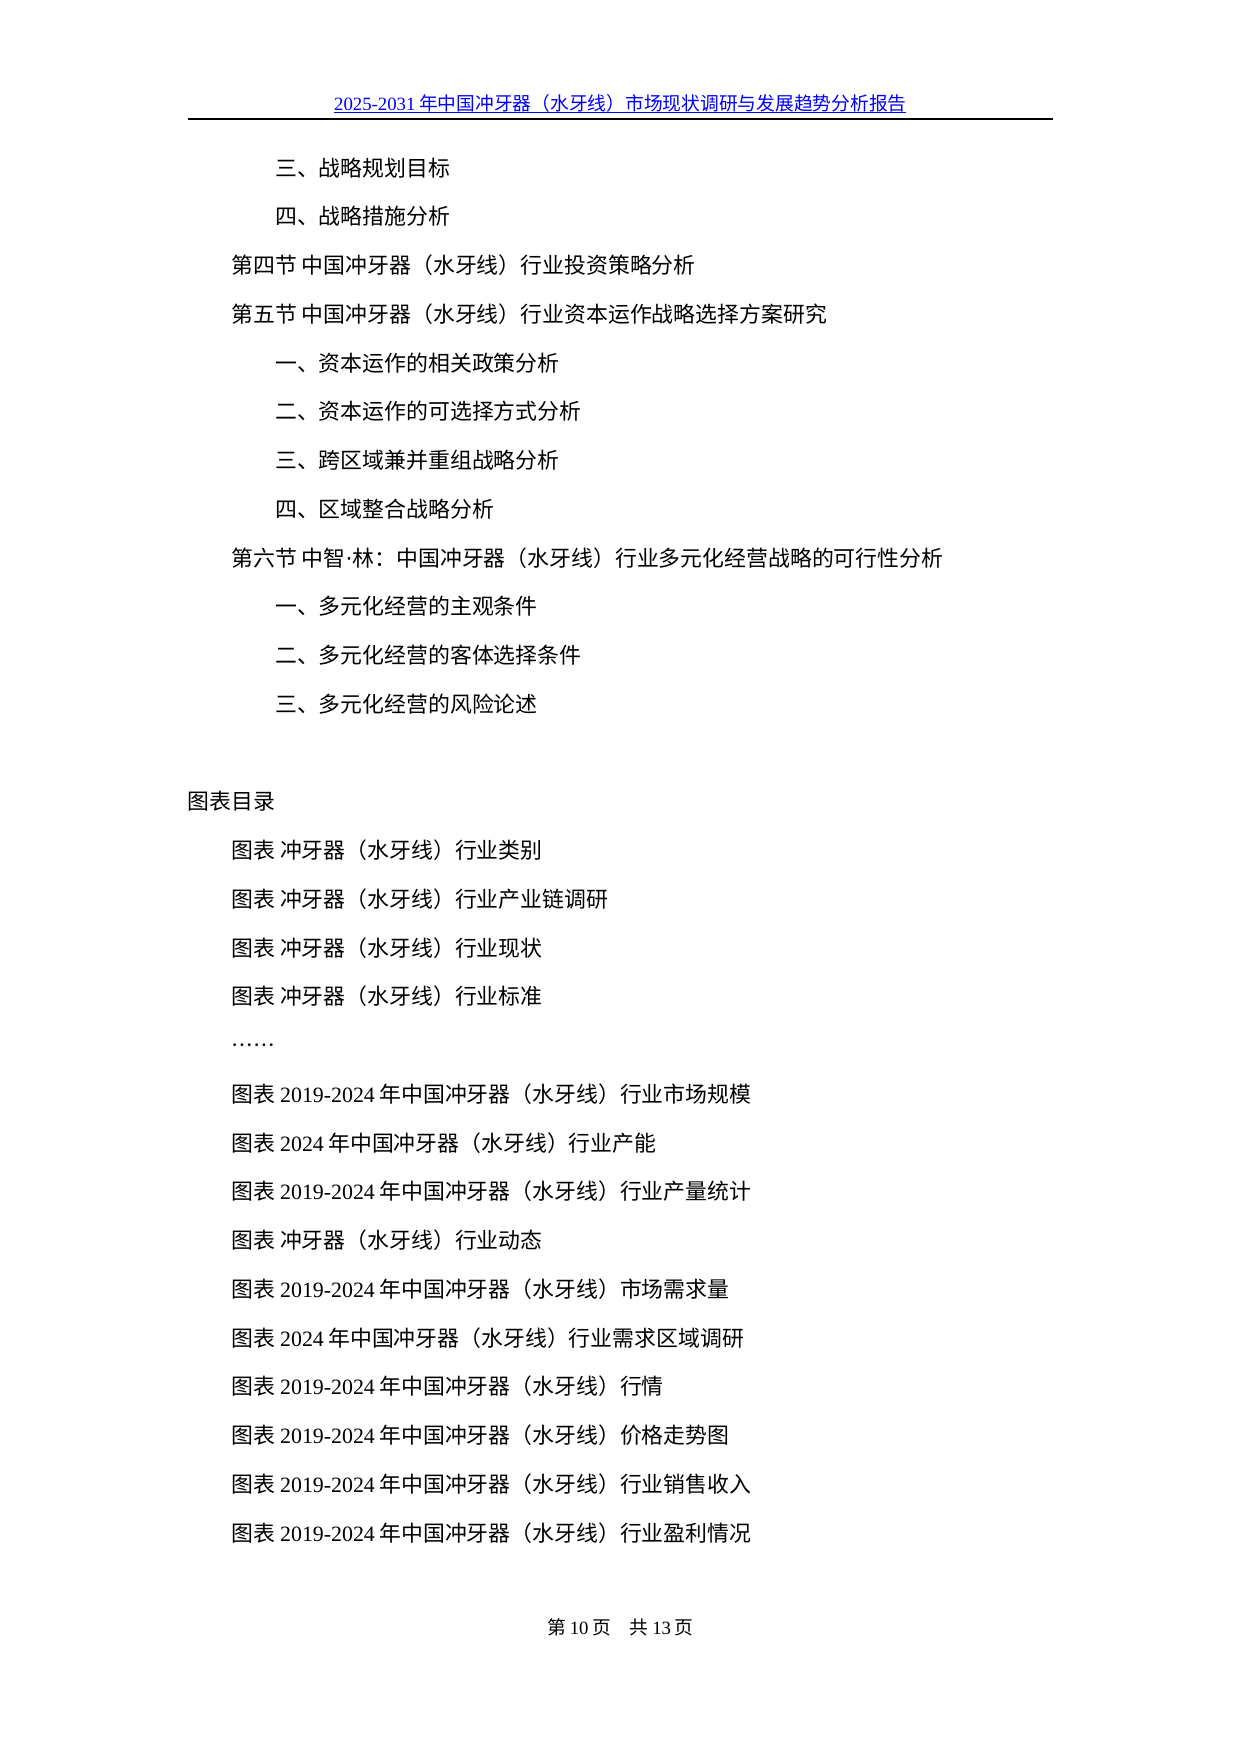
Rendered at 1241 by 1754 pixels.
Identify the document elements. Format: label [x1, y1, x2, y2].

text [187, 150, 1053, 1548]
